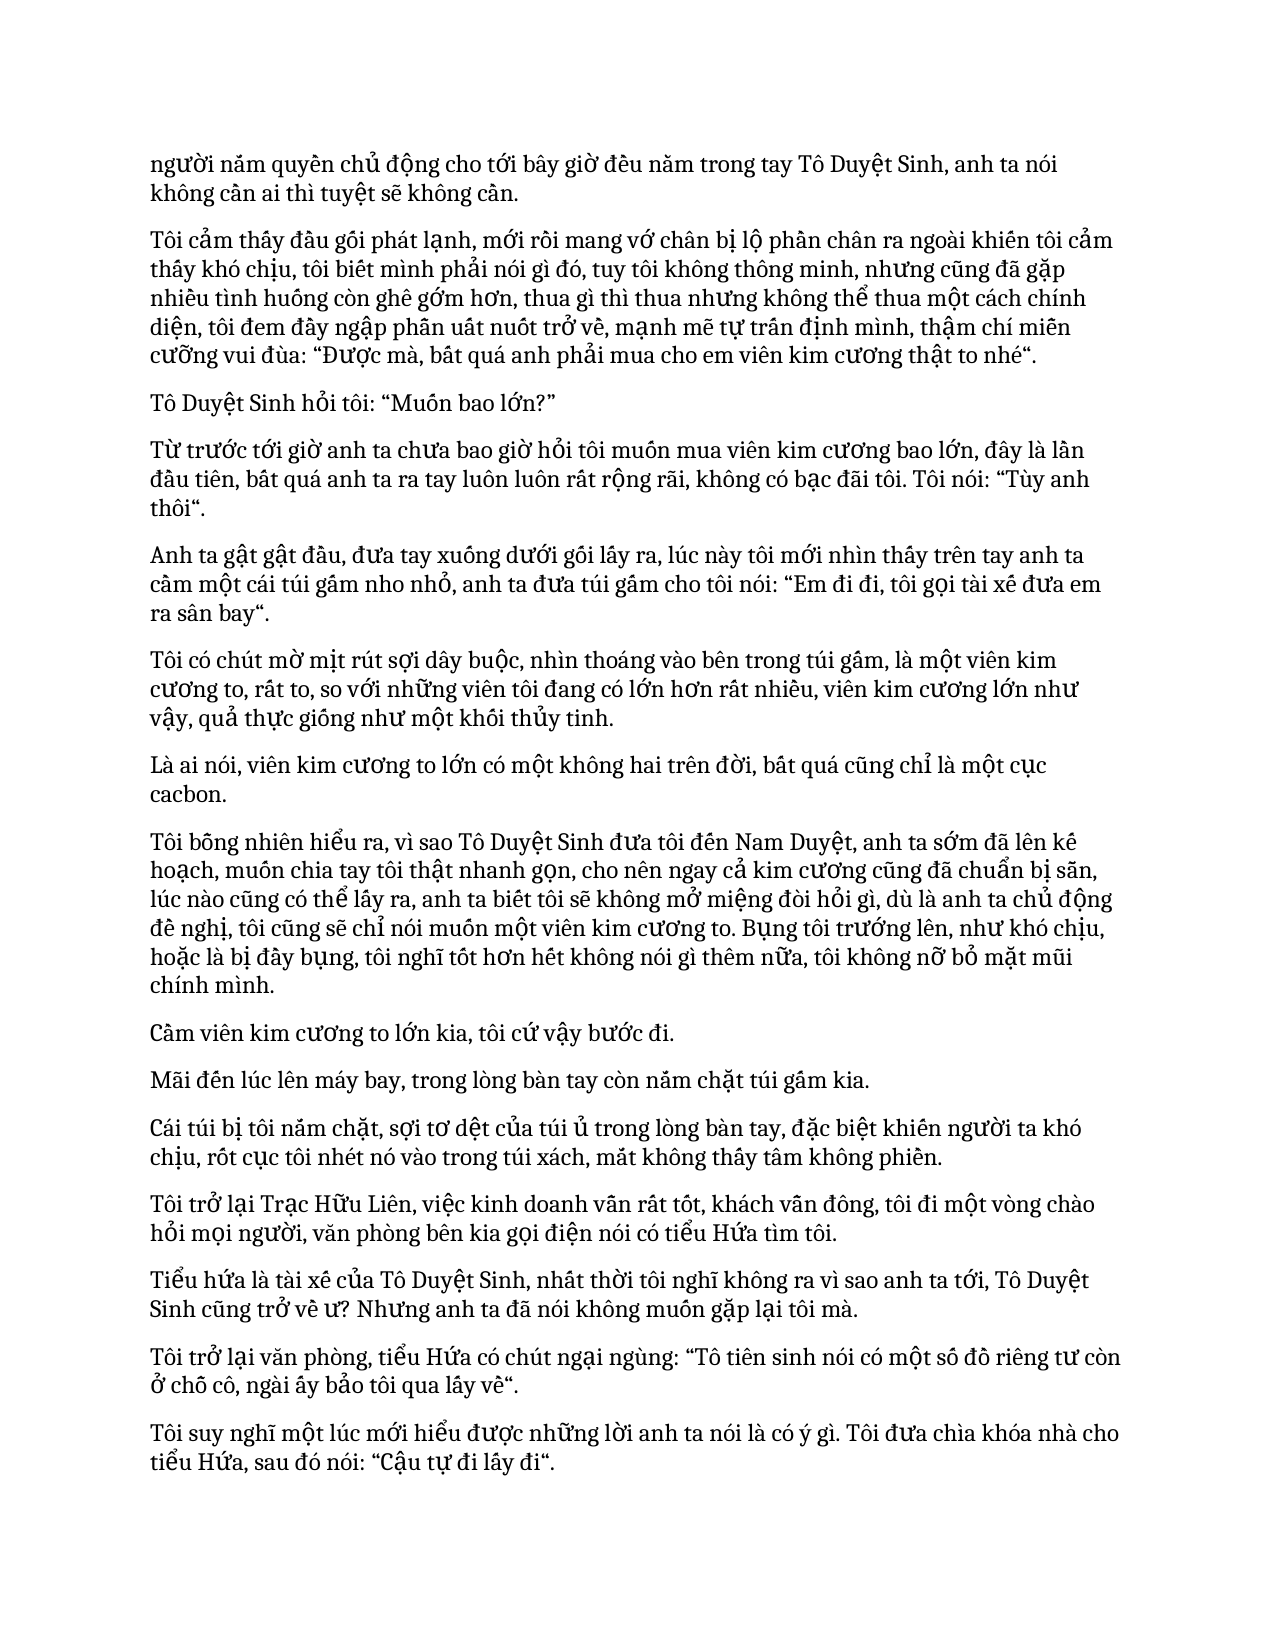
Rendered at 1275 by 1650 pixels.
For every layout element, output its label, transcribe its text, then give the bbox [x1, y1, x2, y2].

text Tô Duyệt Sinh hỏi tôi: “Muốn bao lớn?” [150, 389, 1125, 417]
text Cái túi bị tôi nắm chặt, sợi tơ dệt của túi ủ trong lòng bàn tay, đặc biệt khiến người ta khó chịu, rốt cục tôi nhét nó vào trong túi xách, mắt không thấy tâm không phiền. [150, 1114, 1125, 1171]
text Tôi trở lại văn phòng, tiểu Hứa có chút ngại ngùng: “Tô tiên sinh nói có một số đồ riêng tư còn ở chỗ cô, ngài ấy bảo tôi qua lấy về“. [150, 1342, 1125, 1400]
text Tôi trở lại Trạc Hữu Liên, việc kinh doanh vẫn rất tốt, khách vẫn đông, tôi đi một vòng chào hỏi mọi người, văn phòng bên kia gọi điện nói có tiểu Hứa tìm tôi. [150, 1190, 1125, 1247]
text Tôi cảm thấy đầu gối phát lạnh, mới rồi mang vớ chân bị lộ phần chân ra ngoài khiến tôi cảm thấy khó chịu, tôi biết mình phải nói gì đó, tuy tôi không thông minh, nhưng cũng đã gặp nhiều tình huống còn ghê gớm hơn, thua gì thì thua nhưng không thể thua một cách chính diện, tôi đem đầy ngập phẫn uất nuốt trở về, mạnh mẽ tự trấn định mình, thậm chí miễn cưỡng vui đùa: “Được mà, bất quá anh phải mua cho em viên kim cương thật to nhé“. [150, 226, 1125, 370]
text Là ai nói, viên kim cương to lớn có một không hai trên đời, bất quá cũng chỉ là một cục cacbon. [150, 751, 1125, 809]
text Cầm viên kim cương to lớn kia, tôi cứ vậy bước đi. [150, 1019, 1125, 1047]
text Mãi đến lúc lên máy bay, trong lòng bàn tay còn nắm chặt túi gấm kia. [150, 1066, 1125, 1095]
text Tôi bỗng nhiên hiểu ra, vì sao Tô Duyệt Sinh đưa tôi đến Nam Duyệt, anh ta sớm đã lên kế hoạch, muốn chia tay tôi thật nhanh gọn, cho nên ngay cả kim cương cũng đã chuẩn bị sẵn, lúc nào cũng có thể lấy ra, anh ta biết tôi sẽ không mở miệng đòi hỏi gì, dù là anh ta chủ động đề nghị, tôi cũng sẽ chỉ nói muốn một viên kim cương to. Bụng tôi trướng lên, như khó chịu, hoặc là bị đầy bụng, tôi nghĩ tốt hơn hết không nói gì thêm nữa, tôi không nỡ bỏ mặt mũi chính mình. [150, 827, 1125, 1000]
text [150, 150, 1125, 207]
text Tôi có chút mờ mịt rút sợi dây buộc, nhìn thoáng vào bên trong túi gấm, là một viên kim cương to, rất to, so với những viên tôi đang có lớn hơn rất nhiều, viên kim cương lớn như vậy, quả thực giống như một khối thủy tinh. [150, 646, 1125, 732]
text Tiểu hứa là tài xế của Tô Duyệt Sinh, nhất thời tôi nghĩ không ra vì sao anh ta tới, Tô Duyệt Sinh cũng trở về ư? Nhưng anh ta đã nói không muốn gặp lại tôi mà. [150, 1266, 1125, 1324]
text Tôi suy nghĩ một lúc mới hiểu được những lời anh ta nói là có ý gì. Tôi đưa chìa khóa nhà cho tiểu Hứa, sau đó nói: “Cậu tự đi lấy đi“. [150, 1419, 1125, 1476]
text Từ trước tới giờ anh ta chưa bao giờ hỏi tôi muốn mua viên kim cương bao lớn, đây là lần đầu tiên, bất quá anh ta ra tay luôn luôn rất rộng rãi, không có bạc đãi tôi. Tôi nói: “Tùy anh thôi“. [150, 436, 1125, 522]
text Anh ta gật gật đầu, đưa tay xuống dưới gối lấy ra, lúc này tôi mới nhìn thấy trên tay anh ta cầm một cái túi gấm nho nhỏ, anh ta đưa túi gấm cho tôi nói: “Em đi đi, tôi gọi tài xế đưa em ra sân bay“. [150, 541, 1125, 627]
